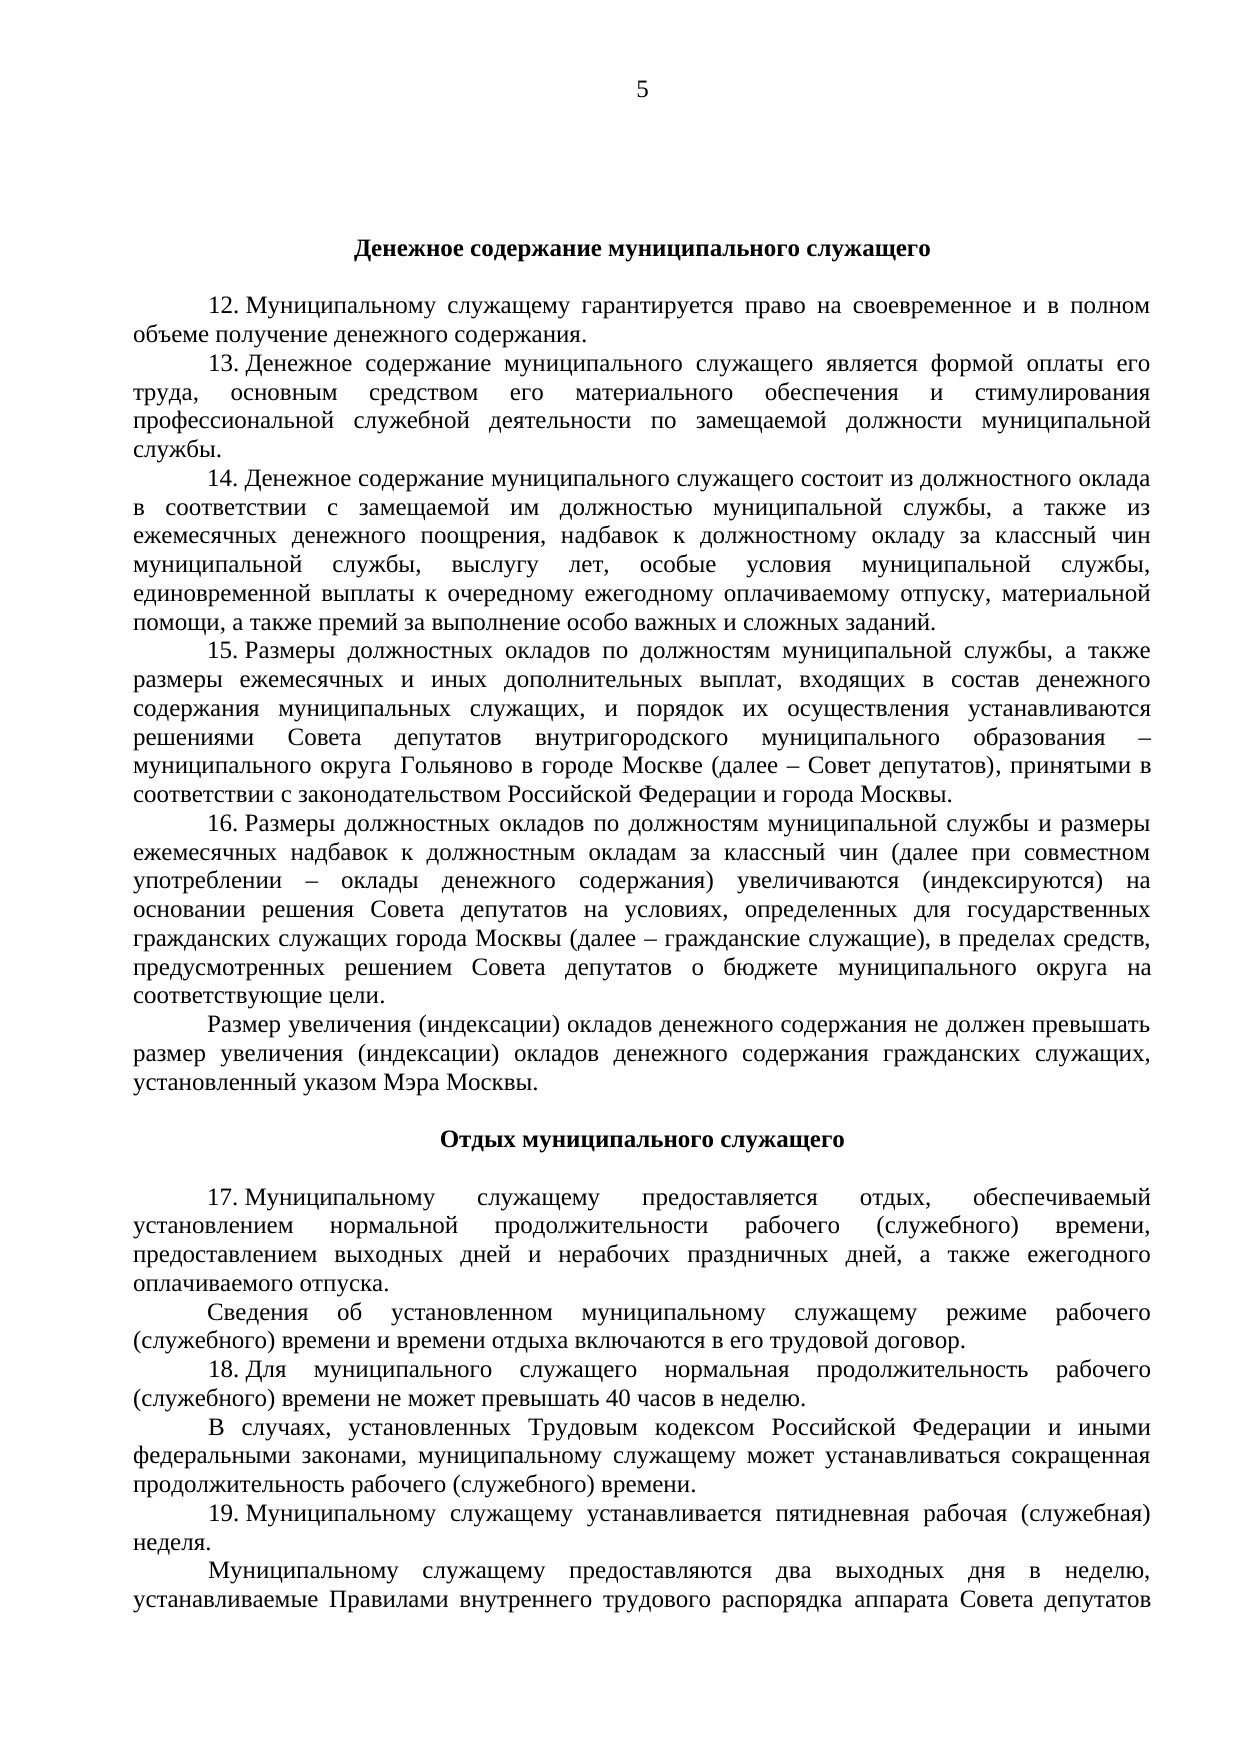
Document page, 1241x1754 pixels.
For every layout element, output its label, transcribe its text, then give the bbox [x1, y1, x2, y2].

text 17. Муниципальному служащему предоставляется отдых, обеспечиваемый установлением нормальной продолжительности рабочего (служебного) времени, предоставлением выходных дней и нерабочих праздничных дней, а также ежегодного оплачиваемого отпуска. [133, 1182, 1152, 1297]
text Сведения об установленном муниципальному служащему режиме рабочего (служебного) времени и времени отдыха включаются в его трудовой договор. [133, 1297, 1152, 1354]
text 18. Для муниципального служащего нормальная продолжительность рабочего (служебного) времени не может превышать 40 часов в неделю. [133, 1354, 1152, 1412]
text В случаях, установленных Трудовым кодексом Российской Федерации и иными федеральными законами, муниципальному служащему может устанавливаться сокращенная продолжительность рабочего (служебного) времени. [133, 1412, 1152, 1498]
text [133, 1556, 1152, 1613]
text 14. Денежное содержание муниципального служащего состоит из должностного оклада в соответствии с замещаемой им должностью муниципальной службы, а также из ежемесячных денежного поощрения, надбавок к должностному окладу за классный чин муниципальной службы, выслугу лет, особые условия муниципальной службы, единовременной выплаты к очередному ежегодному оплачиваемому отпуску, материальной помощи, а также премий за выполнение особо важных и сложных заданий. [133, 463, 1152, 636]
text Отдых муниципального служащего [133, 1124, 1152, 1153]
text 19. Муниципальному служащему устанавливается пятидневная рабочая (служебная) неделя. [133, 1498, 1152, 1556]
text Размер увеличения (индексации) окладов денежного содержания не должен превышать размер увеличения (индексации) окладов денежного содержания гражданских служащих, установленный указом Мэра Москвы. [133, 1009, 1152, 1096]
text 15. Размеры должностных окладов по должностям муниципальной службы, а также размеры ежемесячных и иных дополнительных выплат, входящих в состав денежного содержания муниципальных служащих, и порядок их осуществления устанавливаются решениями Совета депутатов внутригородского муниципального образования – муниципального округа Гольяново в городе Москве (далее – Совет депутатов), принятыми в соответствии с законодательством Российской Федерации и города Москвы. [133, 636, 1152, 808]
text 12. Муниципальному служащему гарантируется право на своевременное и в полном объеме получение денежного содержания. [133, 291, 1152, 348]
text 16. Размеры должностных окладов по должностям муниципальной службы и размеры ежемесячных надбавок к должностным окладам за классный чин (далее при совместном употреблении – оклады денежного содержания) увеличиваются (индексируются) на основании решения Совета депутатов на условиях, определенных для государственных гражданских служащих города Москвы (далее – гражданские служащие), в пределах средств, предусмотренных решением Совета депутатов о бюджете муниципального округа на соответствующие цели. [133, 808, 1152, 1009]
text 13. Денежное содержание муниципального служащего является формой оплаты его труда, основным средством его материального обеспечения и стимулирования профессиональной служебной деятельности по замещаемой должности муниципальной службы. [133, 348, 1152, 463]
text Денежное содержание муниципального служащего [133, 233, 1152, 262]
